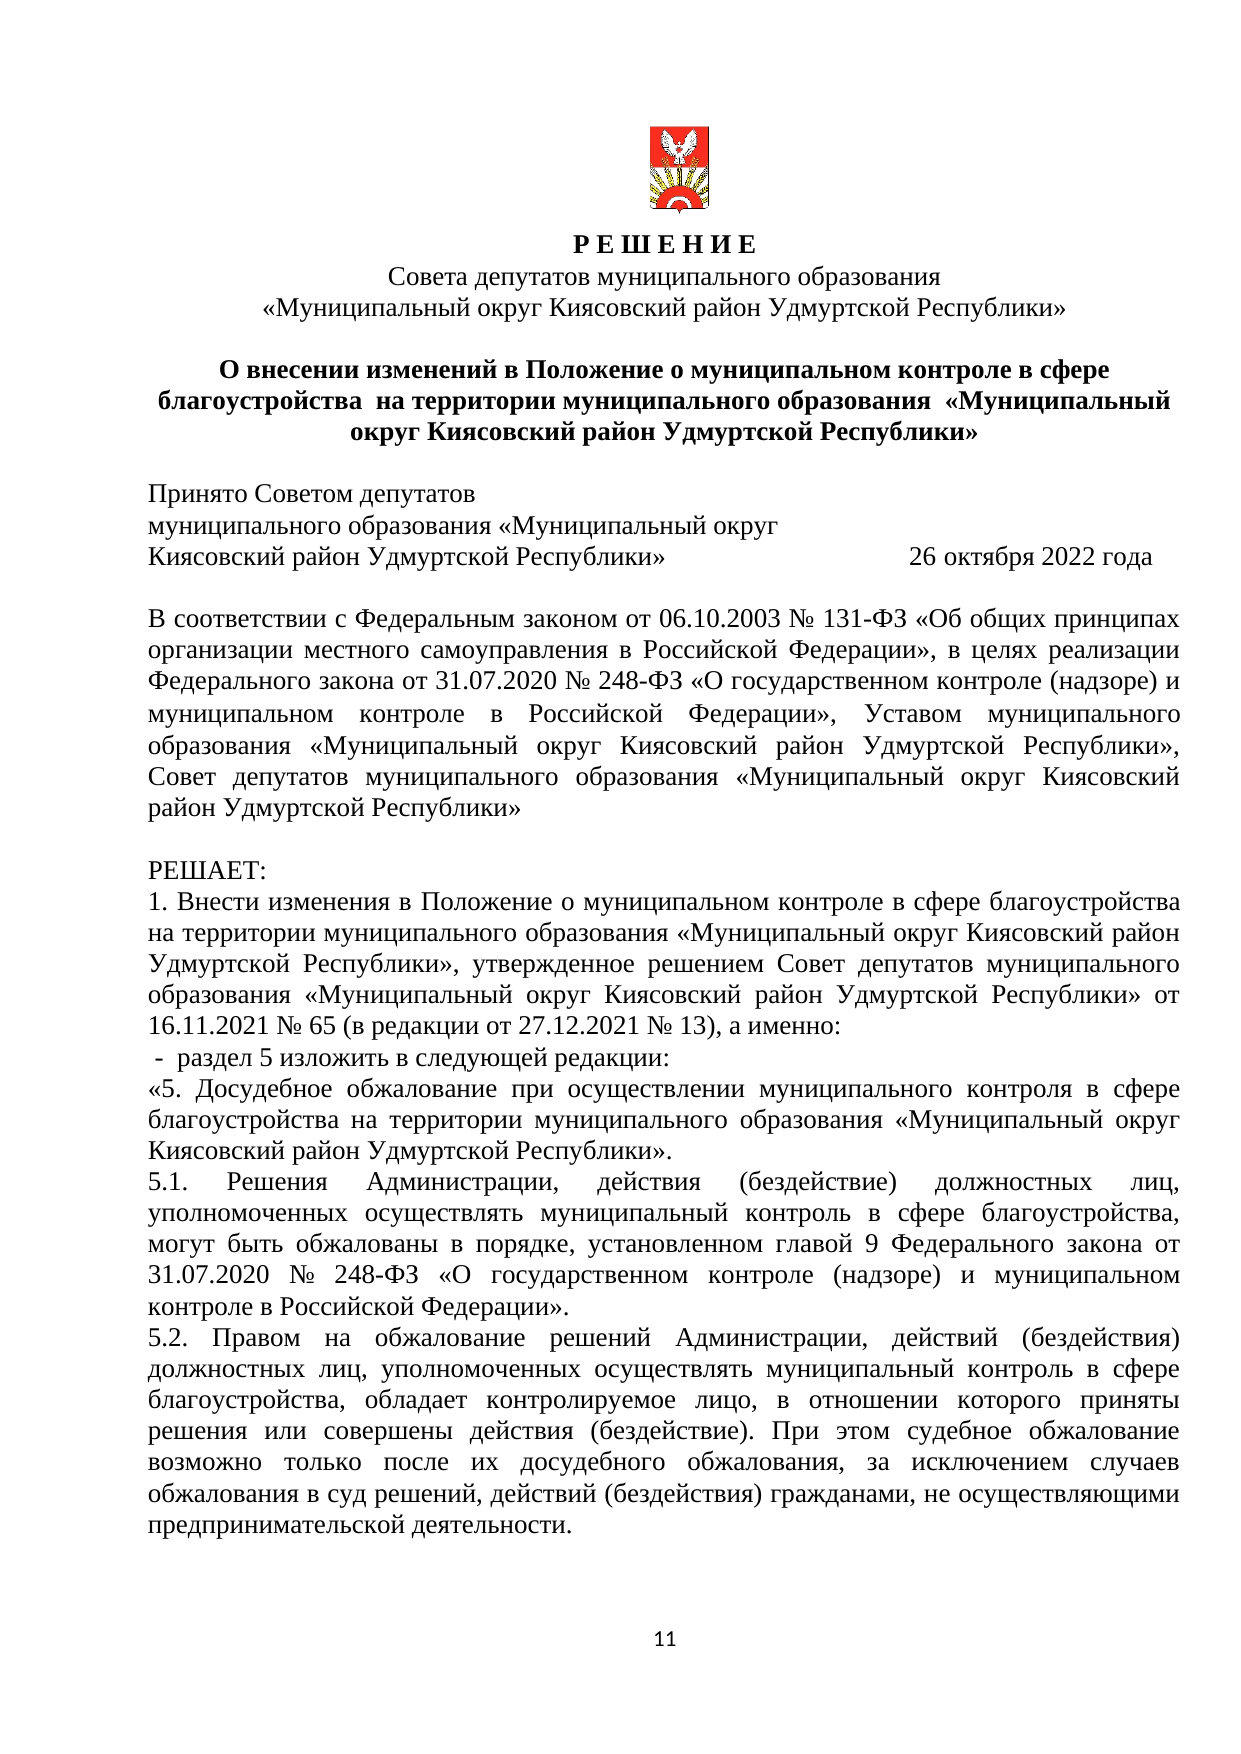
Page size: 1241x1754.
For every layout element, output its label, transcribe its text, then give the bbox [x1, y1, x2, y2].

text РЕШАЕТ: [148, 854, 1181, 885]
picture [648, 124, 710, 214]
text 5.2. Правом на обжалование решений Администрации, действий (бездействия) должностных лиц, уполномоченных осуществлять муниципальный контроль в сфере благоустройства, обладает контролируемое лицо, в отношении которого приняты решения или совершены действия (бездействие). При этом судебное обжалование возможно только после их досудебного обжалования, за исключением случаев обжалования в суд решений, действий (бездействия) гражданами, не осуществляющими предпринимательской деятельности. [148, 1321, 1181, 1539]
text 1. Внести изменения в Положение о муниципальном контроле в сфере благоустройства на территории муниципального образования «Муниципальный округ Киясовский район Удмуртской Республики», утвержденное решением Совет депутатов муниципального образования «Муниципальный округ Киясовский район Удмуртской Республики» от 16.11.2021 № 65 (в редакции от 27.12.2021 № 13), а именно: [148, 885, 1181, 1041]
text 5.1. Решения Администрации, действия (бездействие) должностных лиц, уполномоченных осуществлять муниципальный контроль в сфере благоустройства, могут быть обжалованы в порядке, установленном главой 9 Федерального закона от 31.07.2020 № 248-ФЗ «О государственном контроле (надзоре) и муниципальном контроле в Российской Федерации». [148, 1165, 1181, 1321]
text Принято Советом депутатов [148, 478, 1181, 509]
text Киясовский район Удмуртской Республики» 26 октября 2022 года [148, 540, 1181, 571]
text В соответствии с Федеральным законом от 06.10.2003 № 131-ФЗ «Об общих принципах организации местного самоуправления в Российской Федерации», в целях реализации Федерального закона от 31.07.2020 № 248-ФЗ «О государственном контроле (надзоре) и муниципальном контроле в Российской Федерации», Уставом муниципального образования «Муниципальный округ Киясовский район Удмуртской Республики», Совет депутатов муниципального образования «Муниципальный округ Киясовский район Удмуртской Республики» [148, 602, 1181, 823]
text «Муниципальный округ Киясовский район Удмуртской Республики» [148, 291, 1181, 322]
text - раздел 5 изложить в следующей редакции: [148, 1041, 1181, 1072]
text Совета депутатов муниципального образования [148, 259, 1181, 291]
text муниципального образования «Муниципальный округ [148, 509, 1181, 540]
text Р Е Ш Е Н И Е [148, 228, 1181, 259]
text «5. Досудебное обжалование при осуществлении муниципального контроля в сфере благоустройства на территории муниципального образования «Муниципальный округ Киясовский район Удмуртской Республики». [148, 1072, 1181, 1165]
text О внесении изменений в Положение о муниципальном контроле в сфере благоустройства на территории муниципального образования «Муниципальный округ Киясовский район Удмуртской Республики» [148, 353, 1181, 446]
